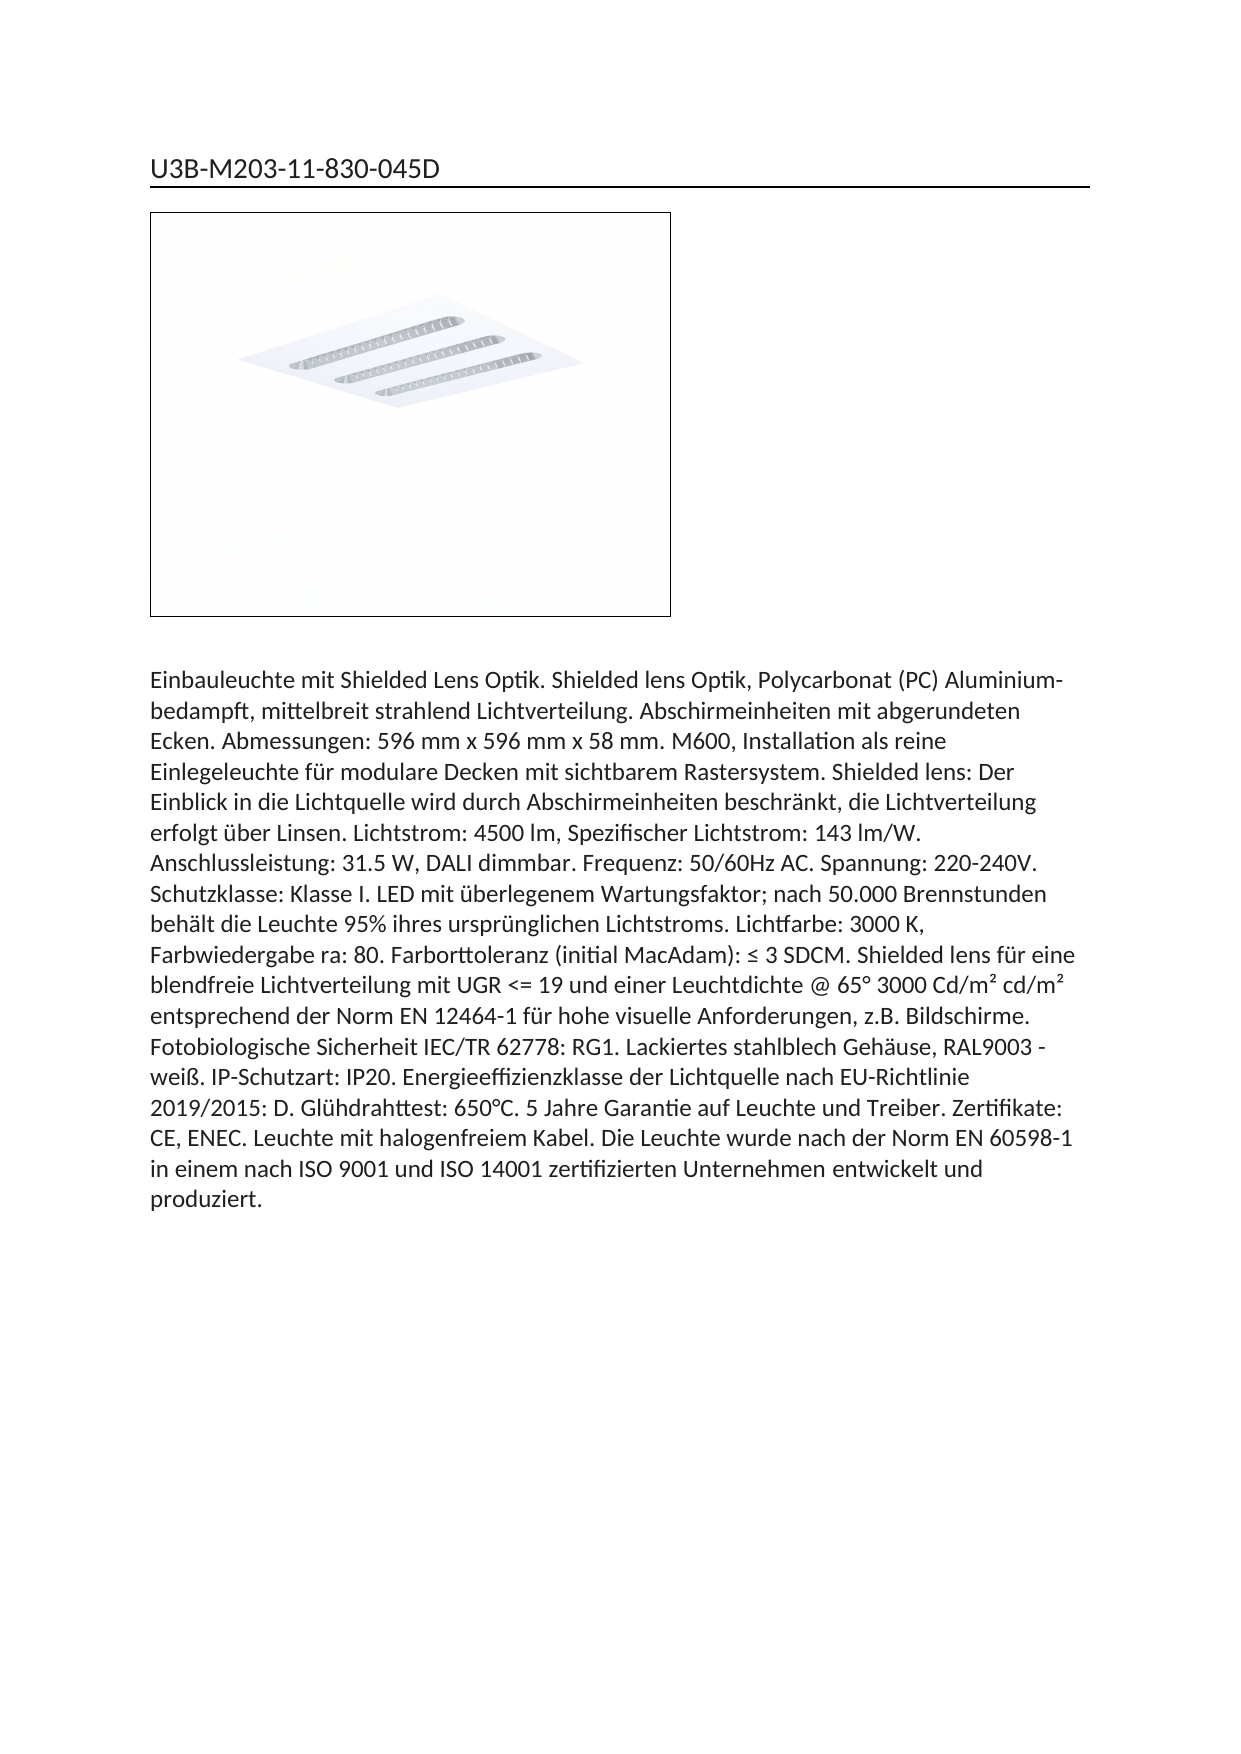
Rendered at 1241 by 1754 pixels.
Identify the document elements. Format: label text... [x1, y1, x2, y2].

text Einbauleuchte mit Shielded Lens Optik. Shielded lens Optik, Polycarbonat (PC) Aluminium-bedampft, mittelbreit strahlend Lichtverteilung. Abschirmeinheiten mit abgerundeten Ecken. Abmessungen: 596 mm x 596 mm x 58 mm. M600, Installation als reine Einlegeleuchte für modulare Decken mit sichtbarem Rastersystem. Shielded lens: Der Einblick in die Lichtquelle wird durch Abschirmeinheiten beschränkt, die Lichtverteilung erfolgt über Linsen. Lichtstrom: 4500 lm, Spezifischer Lichtstrom: 143 lm/W. Anschlussleistung: 31.5 W, DALI dimmbar. Frequenz: 50/60Hz AC. Spannung: 220-240V. Schutzklasse: Klasse I. LED mit überlegenem Wartungsfaktor; nach 50.000 Brennstunden behält die Leuchte 95% ihres ursprünglichen Lichtstroms. Lichtfarbe: 3000 K, Farbwiedergabe ra: 80. Farborttoleranz (initial MacAdam): ≤ 3 SDCM. Shielded lens für eine blendfreie Lichtverteilung mit UGR <= 19 und einer Leuchtdichte @ 65° 3000 Cd/m² cd/m² entsprechend der Norm EN 12464-1 für hohe visuelle Anforderungen, z.B. Bildschirme. Fotobiologische Sicherheit IEC/TR 62778: RG1. Lackiertes stahlblech Gehäuse, RAL9003 - weiß. IP-Schutzart: IP20. Energieeffizienzklasse der Lichtquelle nach EU-Richtlinie 2019/2015: D. Glühdrahttest: 650°C. 5 Jahre Garantie auf Leuchte und Treiber. Zertifikate: CE, ENEC. Leuchte mit halogenfreiem Kabel. Die Leuchte wurde nach der Norm EN 60598-1 in einem nach ISO 9001 und ISO 14001 zertifizierten Unternehmen entwickelt und produziert. [150, 664, 1090, 1214]
picture [151, 213, 670, 616]
text U3B-M203-11-830-045D [150, 150, 1090, 186]
